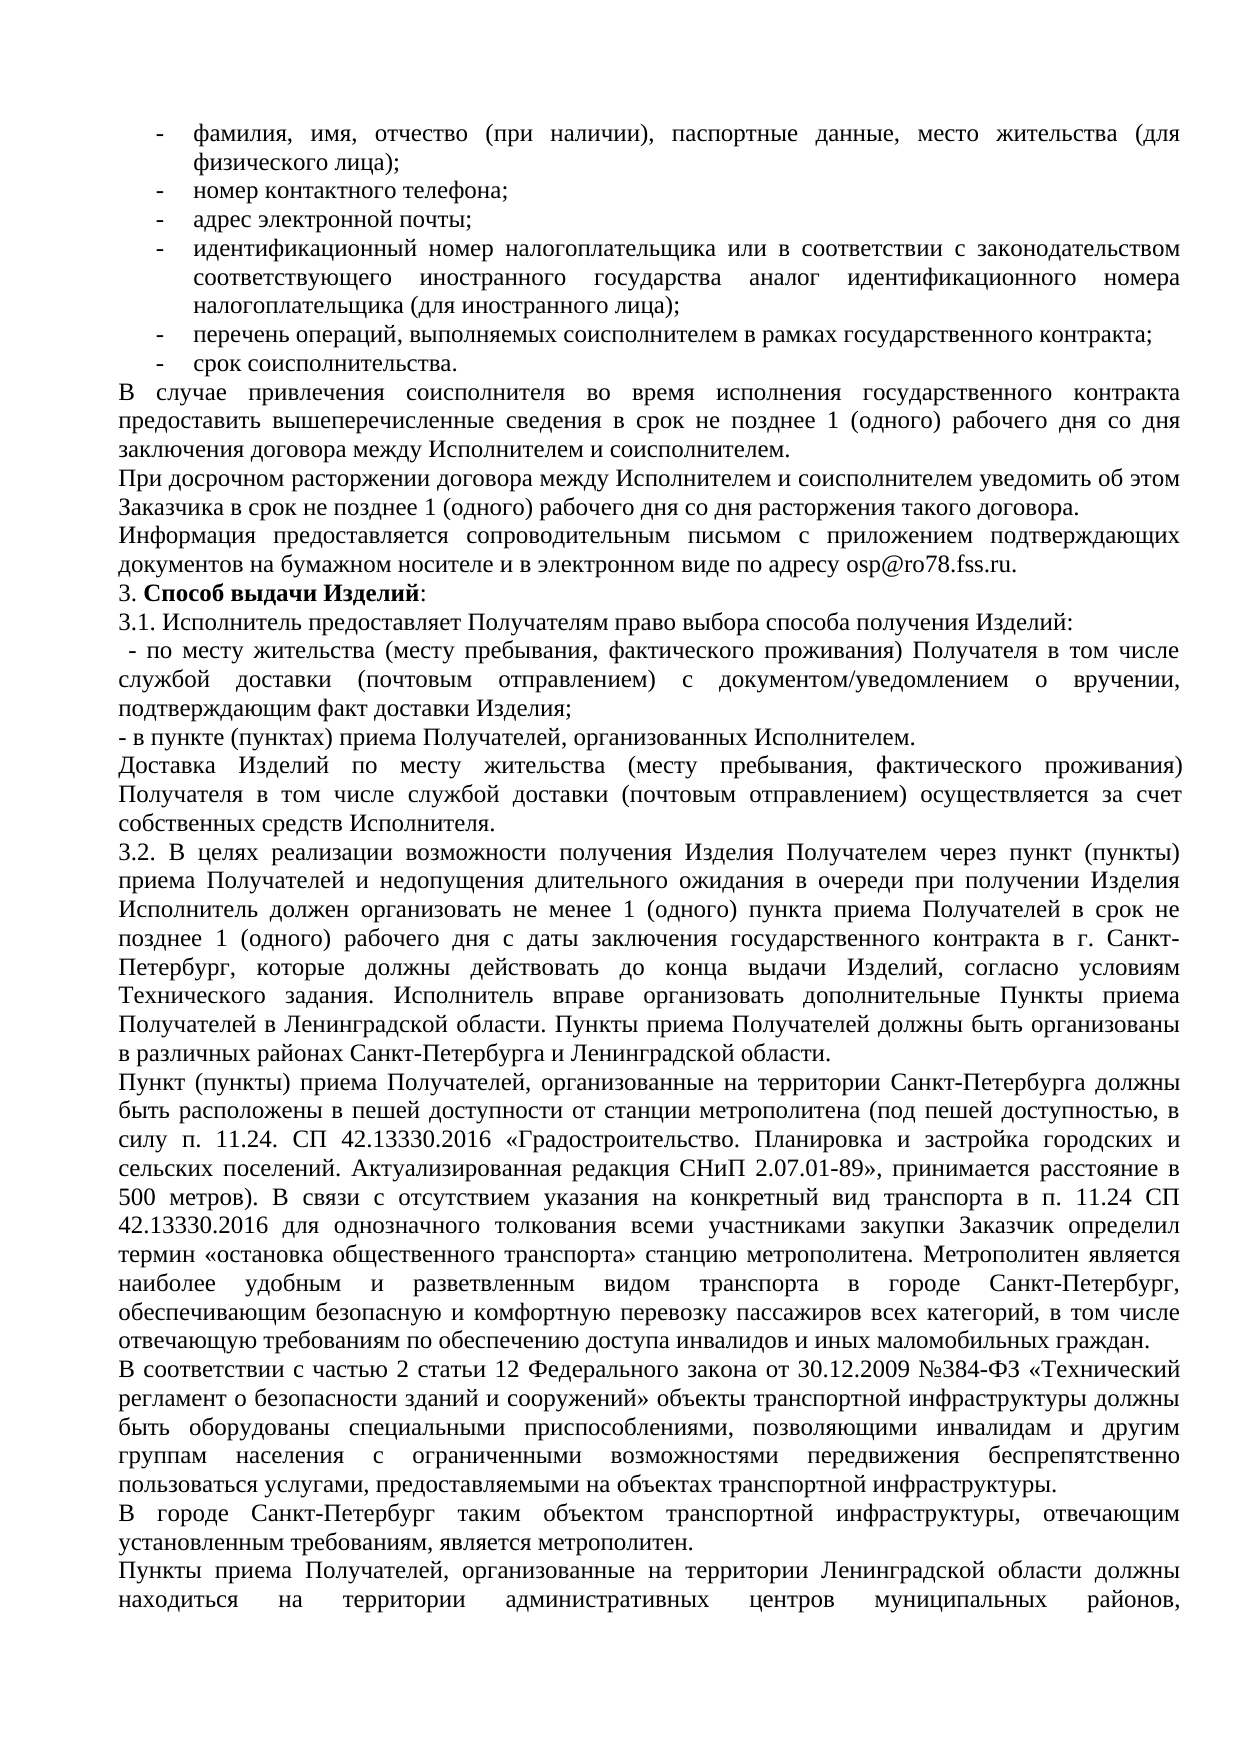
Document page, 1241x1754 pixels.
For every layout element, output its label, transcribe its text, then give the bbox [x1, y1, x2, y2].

text 3.1. Исполнитель предоставляет Получателям право выбора способа получения Изделий: [118, 607, 1184, 636]
text Информация предоставляется сопроводительным письмом с приложением подтверждающих документов на бумажном носителе и в электронном виде по адресу osp@ro78.fss.ru. [118, 521, 1181, 578]
list адрес электронной почты; [156, 204, 1181, 233]
text 3. Способ выдачи Изделий: [118, 578, 1184, 607]
list фамилия, имя, отчество (при наличии), паспортные данные, место жительства (для физического лица); [156, 118, 1181, 176]
list номер контактного телефона; [156, 176, 1181, 204]
text При досрочном расторжении договора между Исполнителем и соисполнителем уведомить об этом Заказчика в срок не позднее 1 (одного) рабочего дня со дня расторжения такого договора. [118, 463, 1181, 521]
list В соответствии с частью 2 статьи 12 Федерального закона от 30.12.2009 №384-ФЗ «Технический регламент о безопасности зданий и сооружений» объекты транспортной инфраструктуры должны быть оборудованы специальными приспособлениями, позволяющими инвалидам и другим группам населения с ограниченными возможностями передвижения беспрепятственно пользоваться услугами, предоставляемыми на объектах транспортной инфраструктуры. [118, 1354, 1181, 1498]
text В случае привлечения соисполнителя во время исполнения государственного контракта предоставить вышеперечисленные сведения в срок не позднее 1 (одного) рабочего дня со дня заключения договора между Исполнителем и соисполнителем. [118, 377, 1181, 463]
list срок соисполнительства. [156, 348, 1181, 377]
list идентификационный номер налогоплательщика или в соответствии с законодательством соответствующего иностранного государства аналог идентификационного номера налогоплательщика (для иностранного лица); [156, 233, 1181, 319]
list перечень операций, выполняемых соисполнителем в рамках государственного контракта; [156, 319, 1181, 348]
list В городе Санкт-Петербург таким объектом транспортной инфраструктуры, отвечающим установленным требованиям, является метрополитен. [118, 1498, 1181, 1556]
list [118, 1556, 1181, 1613]
text Доставка Изделий по месту жительства (месту пребывания, фактического проживания) Получателя в том числе службой доставки (почтовым отправлением) осуществляется за счет собственных средств Исполнителя. [118, 751, 1184, 837]
text - по месту жительства (месту пребывания, фактического проживания) Получателя в том числе службой доставки (почтовым отправлением) с документом/уведомлением о вручении, подтверждающим факт доставки Изделия; [118, 636, 1181, 722]
list Пункт (пункты) приема Получателей, организованные на территории Санкт-Петербурга должны быть расположены в пешей доступности от станции метрополитена (под пешей доступностью, в силу п. 11.24. СП 42.13330.2016 «Градостроительство. Планировка и застройка городских и сельских поселений. Актуализированная редакция СНиП 2.07.01-89», принимается расстояние в 500 метров). В связи с отсутствием указания на конкретный вид транспорта в п. 11.24 СП 42.13330.2016 для однозначного толкования всеми участниками закупки Заказчик определил термин «остановка общественного транспорта» станцию метрополитена. Метрополитен является наиболее удобным и разветвленным видом транспорта в городе Санкт-Петербург, обеспечивающим безопасную и комфортную перевозку пассажиров всех категорий, в том числе отвечающую требованиям по обеспечению доступа инвалидов и иных маломобильных граждан. [118, 1067, 1181, 1354]
text - в пункте (пунктах) приема Получателей, организованных Исполнителем. [118, 722, 1181, 751]
list 3.2. В целях реализации возможности получения Изделия Получателем через пункт (пункты) приема Получателей и недопущения длительного ожидания в очереди при получении Изделия Исполнитель должен организовать не менее 1 (одного) пункта приема Получателей в срок не позднее 1 (одного) рабочего дня с даты заключения государственного контракта в г. Санкт-Петербург, которые должны действовать до конца выдачи Изделий, согласно условиям Технического задания. Исполнитель вправе организовать дополнительные Пункты приема Получателей в Ленинградской области. Пункты приема Получателей должны быть организованы в различных районах Санкт-Петербурга и Ленинградской области. [118, 837, 1181, 1067]
